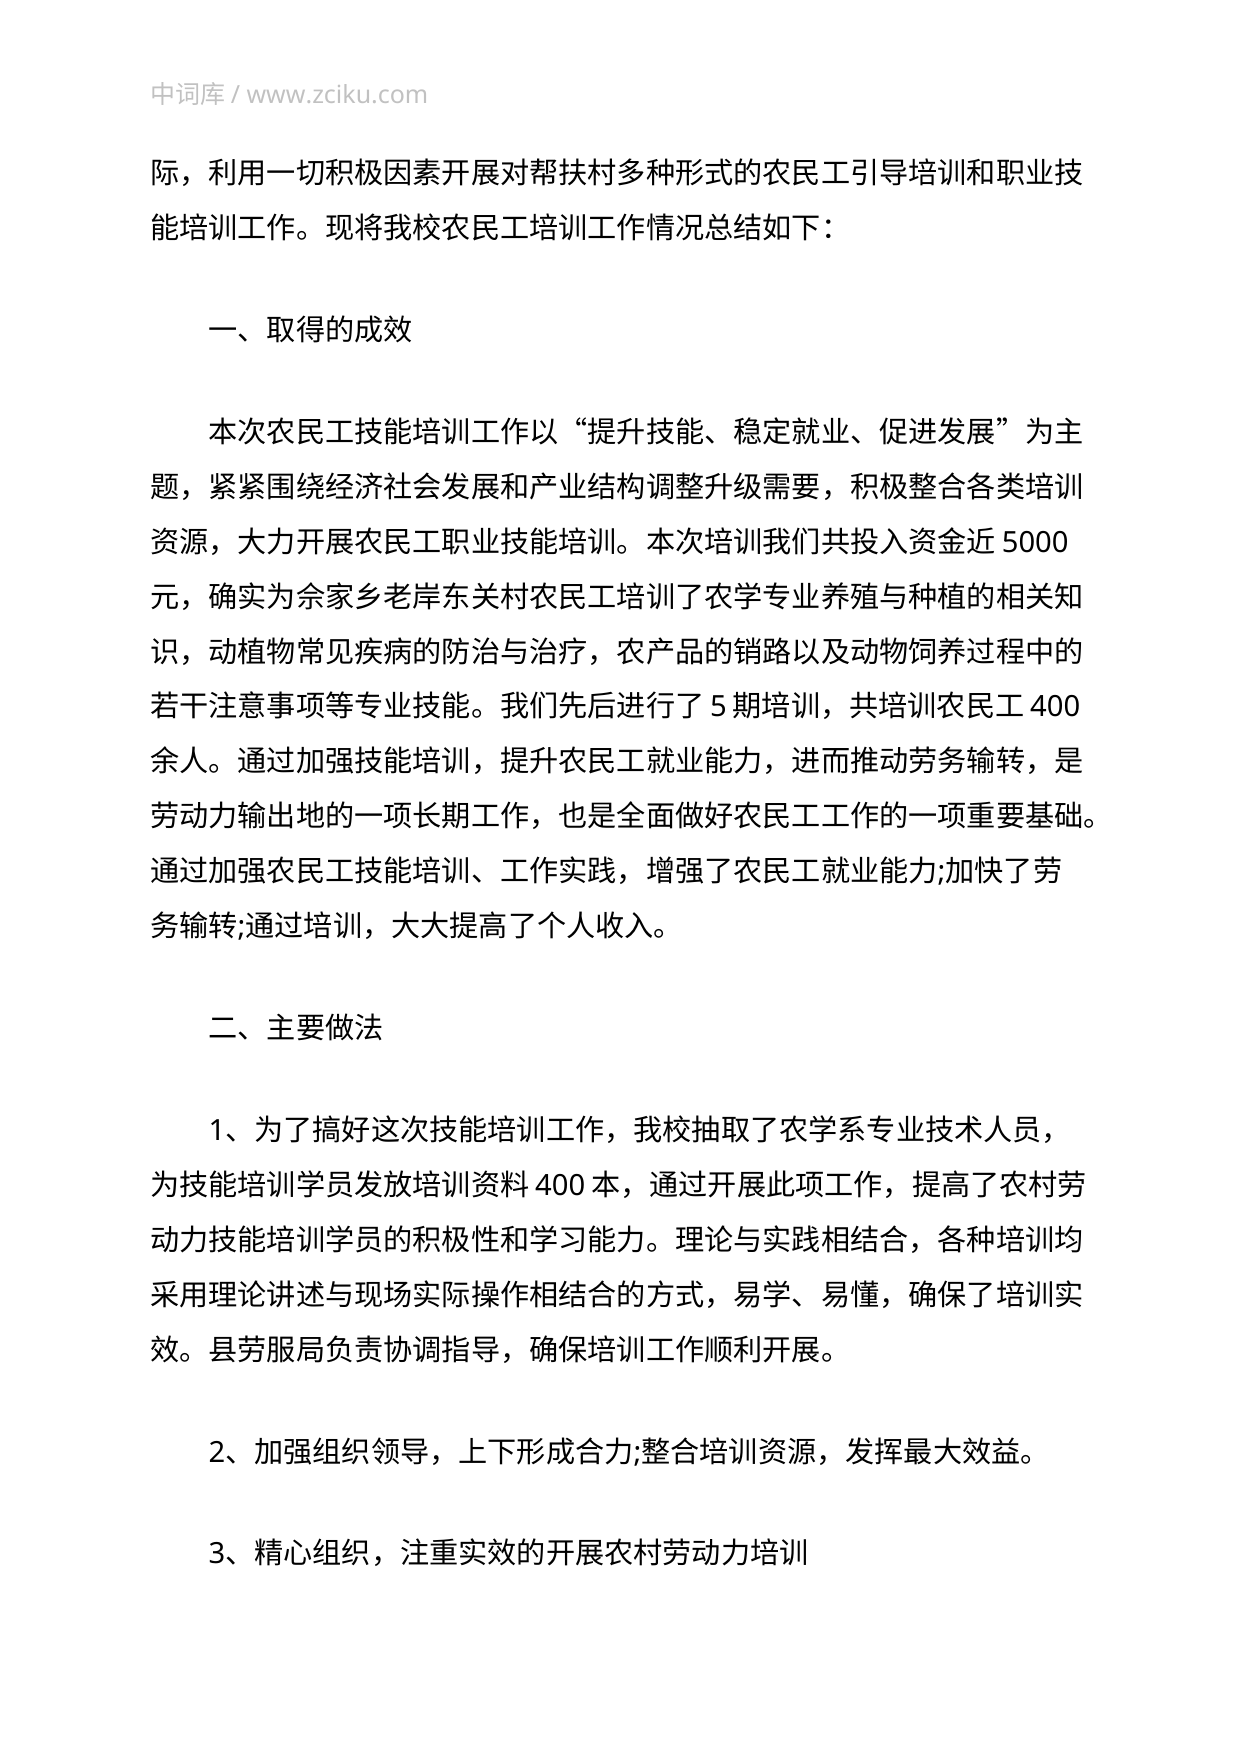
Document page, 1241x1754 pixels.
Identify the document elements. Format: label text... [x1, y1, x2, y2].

text 1、为了搞好这次技能培训工作，我校抽取了农学系专业技术人员，为技能培训学员发放培训资料400本，通过开展此项工作，提高了农村劳动力技能培训学员的积极性和学习能力。理论与实践相结合，各种培训均采用理论讲述与现场实际操作相结合的方式，易学、易懂，确保了培训实效。县劳服局负责协调指导，确保培训工作顺利开展。 [150, 1107, 1090, 1369]
text 一、取得的成效 [150, 307, 1090, 349]
text 二、主要做法 [150, 1005, 1090, 1047]
text 3、精心组织，注重实效的开展农村劳动力培训 [150, 1530, 1090, 1572]
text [150, 150, 1090, 247]
text 本次农民工技能培训工作以“提升技能、稳定就业、促进发展”为主题，紧紧围绕经济社会发展和产业结构调整升级需要，积极整合各类培训资源，大力开展农民工职业技能培训。本次培训我们共投入资金近5000元，确实为佘家乡老岸东关村农民工培训了农学专业养殖与种植的相关知识，动植物常见疾病的防治与治疗，农产品的销路以及动物饲养过程中的若干注意事项等专业技能。我们先后进行了5期培训，共培训农民工400余人。通过加强技能培训，提升农民工就业能力，进而推动劳务输转，是劳动力输出地的一项长期工作，也是全面做好农民工工作的一项重要基础。通过加强农民工技能培训、工作实践，增强了农民工就业能力;加快了劳务输转;通过培训，大大提高了个人收入。 [150, 408, 1090, 945]
text 2、加强组织领导，上下形成合力;整合培训资源，发挥最大效益。 [150, 1428, 1090, 1471]
